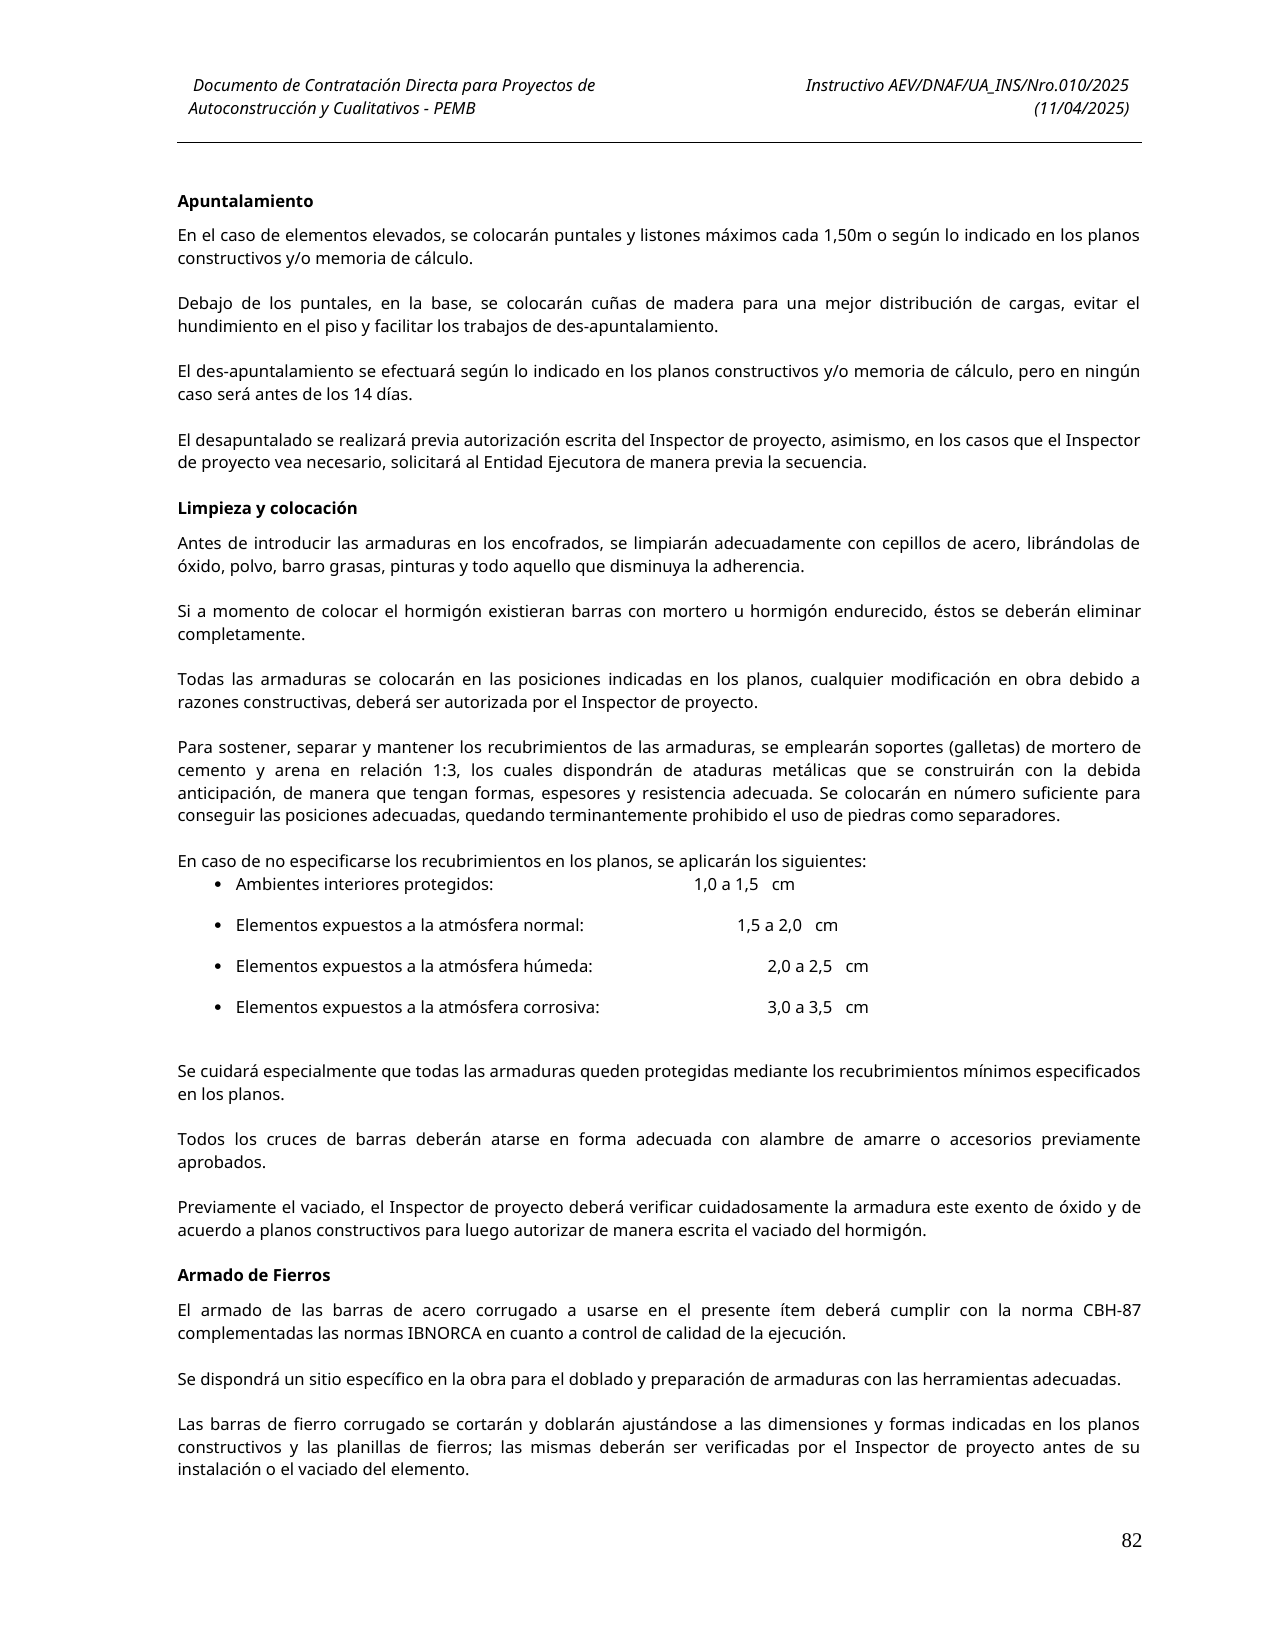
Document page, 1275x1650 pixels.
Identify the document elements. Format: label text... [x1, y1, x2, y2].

text Apuntalamiento [177, 190, 1142, 212]
text Se cuidará especialmente que todas las armaduras queden protegidas mediante los recubrimientos mínimos especificados en los planos. [177, 1059, 1142, 1105]
text El des-apuntalamiento se efectuará según lo indicado en los planos constructivos y/o memoria de cálculo, pero en ningún caso será antes de los 14 días. [177, 360, 1142, 406]
list Elementos expuestos a la atmósfera normal: 1,5 a 2,0 cm [215, 913, 1142, 936]
text Las barras de fierro corrugado se cortarán y doblarán ajustándose a las dimensiones y formas indicadas en los planos constructivos y las planillas de fierros; las mismas deberán ser verificadas por el Inspector de proyecto antes de su instalación o el vaciado del elemento. [177, 1413, 1142, 1481]
text El desapuntalado se realizará previa autorización escrita del Inspector de proyecto, asimismo, en los casos que el Inspector de proyecto vea necesario, solicitará al Entidad Ejecutora de manera previa la secuencia. [177, 428, 1142, 474]
text En el caso de elementos elevados, se colocarán puntales y listones máximos cada 1,50m o según lo indicado en los planos constructivos y/o memoria de cálculo. [177, 224, 1142, 269]
text Antes de introducir las armaduras en los encofrados, se limpiarán adecuadamente con cepillos de acero, librándolas de óxido, polvo, barro grasas, pinturas y todo aquello que disminuya la adherencia. [177, 532, 1142, 577]
text El armado de las barras de acero corrugado a usarse en el presente ítem deberá cumplir con la norma CBH-87 complementadas las normas IBNORCA en cuanto a control de calidad de la ejecución. [177, 1299, 1142, 1344]
text Armado de Fierros [177, 1264, 1142, 1287]
text Todos los cruces de barras deberán atarse en forma adecuada con alambre de amarre o accesorios previamente aprobados. [177, 1128, 1142, 1173]
text Previamente el vaciado, el Inspector de proyecto deberá verificar cuidadosamente la armadura este exento de óxido y de acuerdo a planos constructivos para luego autorizar de manera escrita el vaciado del hormigón. [177, 1196, 1142, 1241]
text Debajo de los puntales, en la base, se colocarán cuñas de madera para una mejor distribución de cargas, evitar el hundimiento en el piso y facilitar los trabajos de des-apuntalamiento. [177, 292, 1142, 337]
text Para sostener, separar y mantener los recubrimientos de las armaduras, se emplearán soportes (galletas) de mortero de cemento y arena en relación 1:3, los cuales dispondrán de ataduras metálicas que se construirán con la debida anticipación, de manera que tengan formas, espesores y resistencia adecuada. Se colocarán en número suficiente para conseguir las posiciones adecuadas, quedando terminantemente prohibido el uso de piedras como separadores. [177, 736, 1142, 827]
list Ambientes interiores protegidos: 1,0 a 1,5 cm [215, 872, 1142, 895]
text Todas las armaduras se colocarán en las posiciones indicadas en los planos, cualquier modificación en obra debido a razones constructivas, deberá ser autorizada por el Inspector de proyecto. [177, 668, 1142, 713]
text Limpieza y colocación [177, 496, 1142, 519]
text En caso de no especificarse los recubrimientos en los planos, se aplicarán los siguientes: [177, 849, 1142, 872]
text Se dispondrá un sitio específico en la obra para el doblado y preparación de armaduras con las herramientas adecuadas. [177, 1367, 1142, 1390]
list Elementos expuestos a la atmósfera corrosiva: 3,0 a 3,5 cm [215, 996, 1142, 1018]
text Si a momento de colocar el hormigón existieran barras con mortero u hormigón endurecido, éstos se deberán eliminar completamente. [177, 600, 1142, 645]
list Elementos expuestos a la atmósfera húmeda: 2,0 a 2,5 cm [215, 954, 1142, 977]
